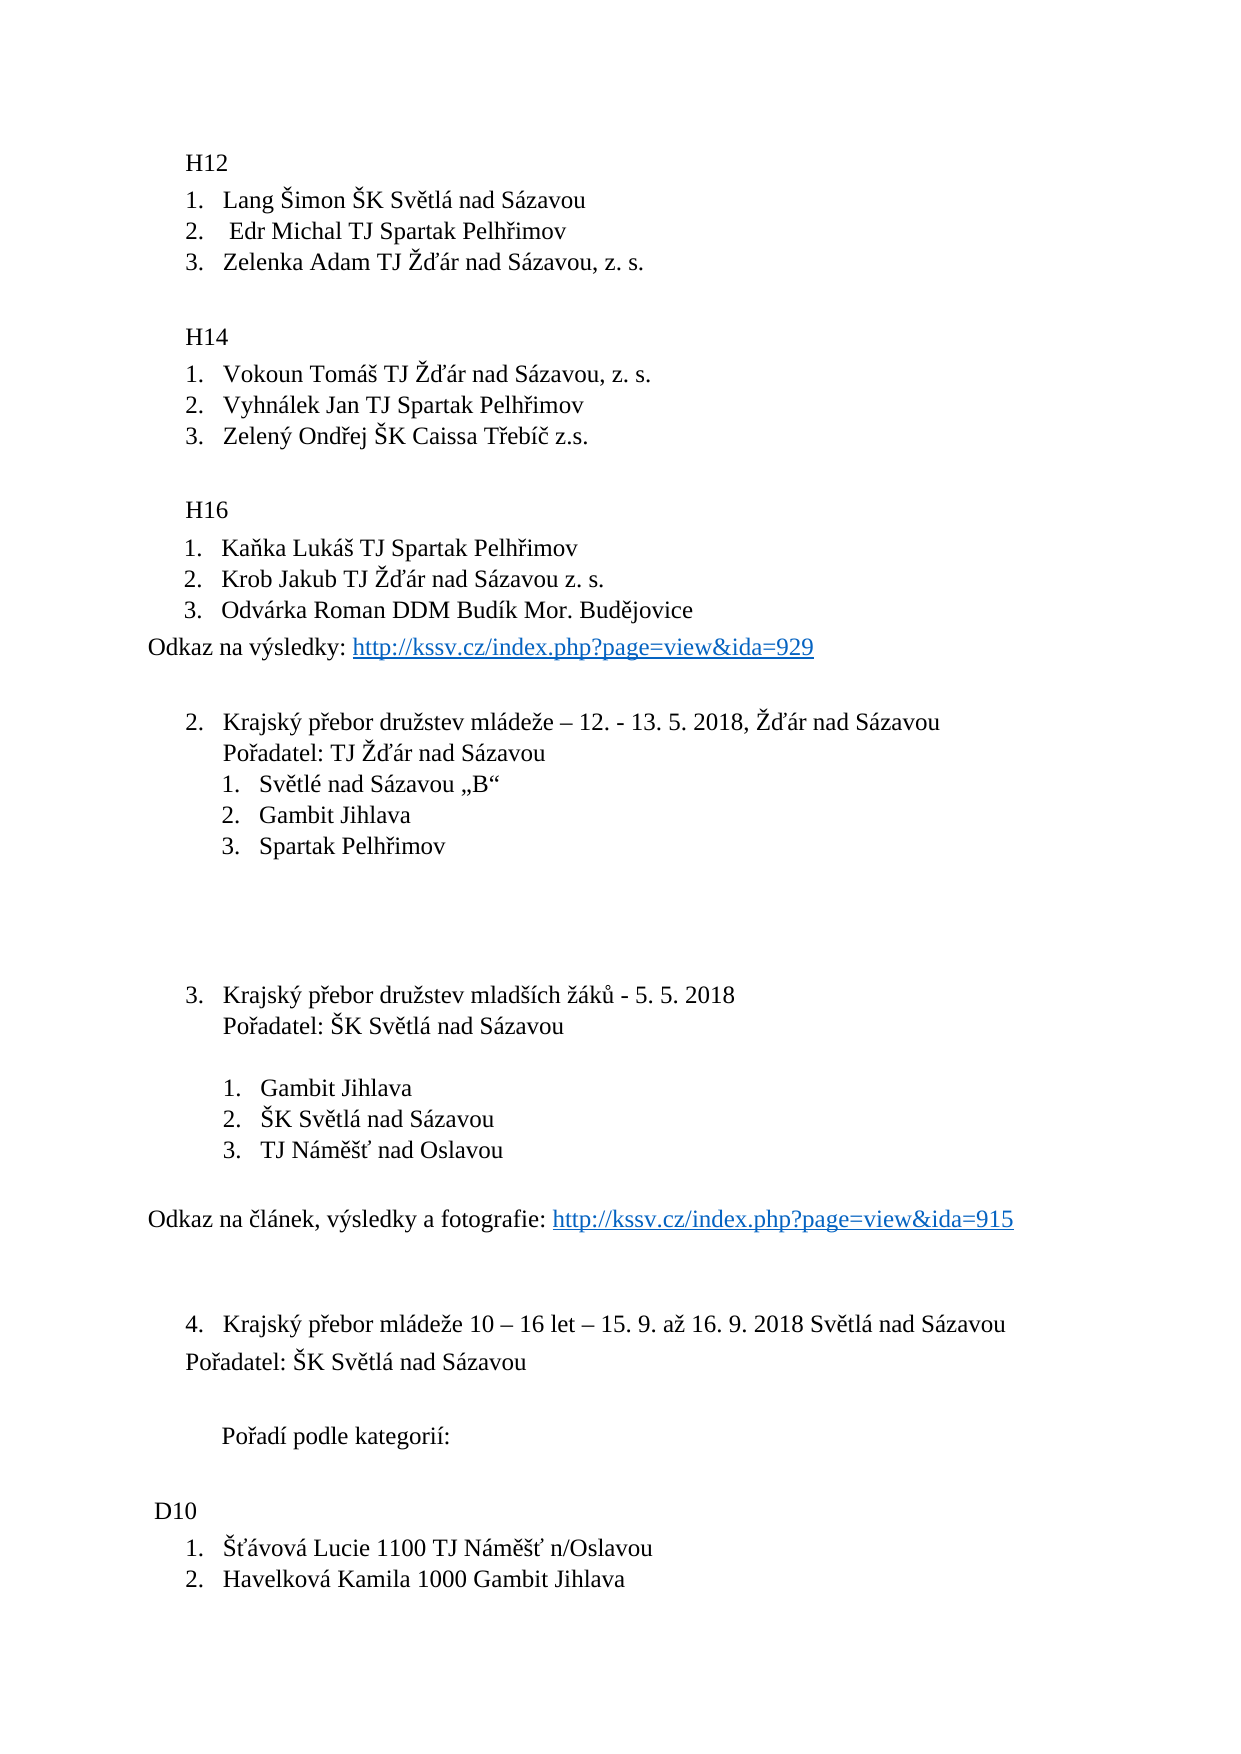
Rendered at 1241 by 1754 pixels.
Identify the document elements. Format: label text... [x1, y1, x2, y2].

list Edr Michal TJ Spartak Pelhřimov [185, 216, 1093, 245]
text H12 [148, 148, 1093, 176]
list Krajský přebor družstev mládeže – 12. - 13. 5. 2018, Žďár nad Sázavou [185, 707, 1093, 736]
list TJ Náměšť nad Oslavou [223, 1135, 1093, 1164]
list Gambit Jihlava [221, 800, 1093, 829]
text Pořadatel: ŠK Světlá nad Sázavou [148, 1347, 1093, 1375]
text D10 [148, 1496, 1093, 1524]
list Lang Šimon ŠK Světlá nad Sázavou [185, 185, 1093, 214]
text Odkaz na výsledky: http://kssv.cz/index.php?page=view&ida=929 [148, 632, 1093, 661]
list Zelený Ondřej ŠK Caissa Třebíč z.s. [185, 421, 1093, 450]
list Vokoun Tomáš TJ Žďár nad Sázavou, z. s. [185, 359, 1093, 388]
list Kaňka Lukáš TJ Spartak Pelhřimov [183, 533, 1093, 562]
text Pořadí podle kategorií: [148, 1421, 1093, 1450]
list Pořadatel: ŠK Světlá nad Sázavou [223, 1011, 1093, 1040]
list Světlé nad Sázavou „B“ [221, 769, 1093, 798]
list Spartak Pelhřimov [221, 831, 1093, 860]
list Havelková Kamila 1000 Gambit Jihlava [185, 1564, 1093, 1593]
text H14 [185, 322, 1093, 350]
list Gambit Jihlava [223, 1073, 1093, 1102]
text Odkaz na článek, výsledky a fotografie: http://kssv.cz/index.php?page=view&ida=915 [148, 1204, 1093, 1232]
list Vyhnálek Jan TJ Spartak Pelhřimov [185, 390, 1093, 419]
list Pořadatel: TJ Žďár nad Sázavou [223, 738, 1093, 767]
list Krajský přebor mládeže 10 – 16 let – 15. 9. až 16. 9. 2018 Světlá nad Sázavou [185, 1309, 1093, 1338]
list ŠK Světlá nad Sázavou [223, 1104, 1093, 1133]
list Odvárka Roman DDM Budík Mor. Budějovice [183, 595, 1093, 624]
list Zelenka Adam TJ Žďár nad Sázavou, z. s. [185, 247, 1093, 276]
text H16 [148, 496, 1093, 524]
list Krajský přebor družstev mladších žáků - 5. 5. 2018 [185, 980, 1093, 1009]
list Šťávová Lucie 1100 TJ Náměšť n/Oslavou [185, 1533, 1093, 1562]
list Krob Jakub TJ Žďár nad Sázavou z. s. [183, 564, 1093, 593]
